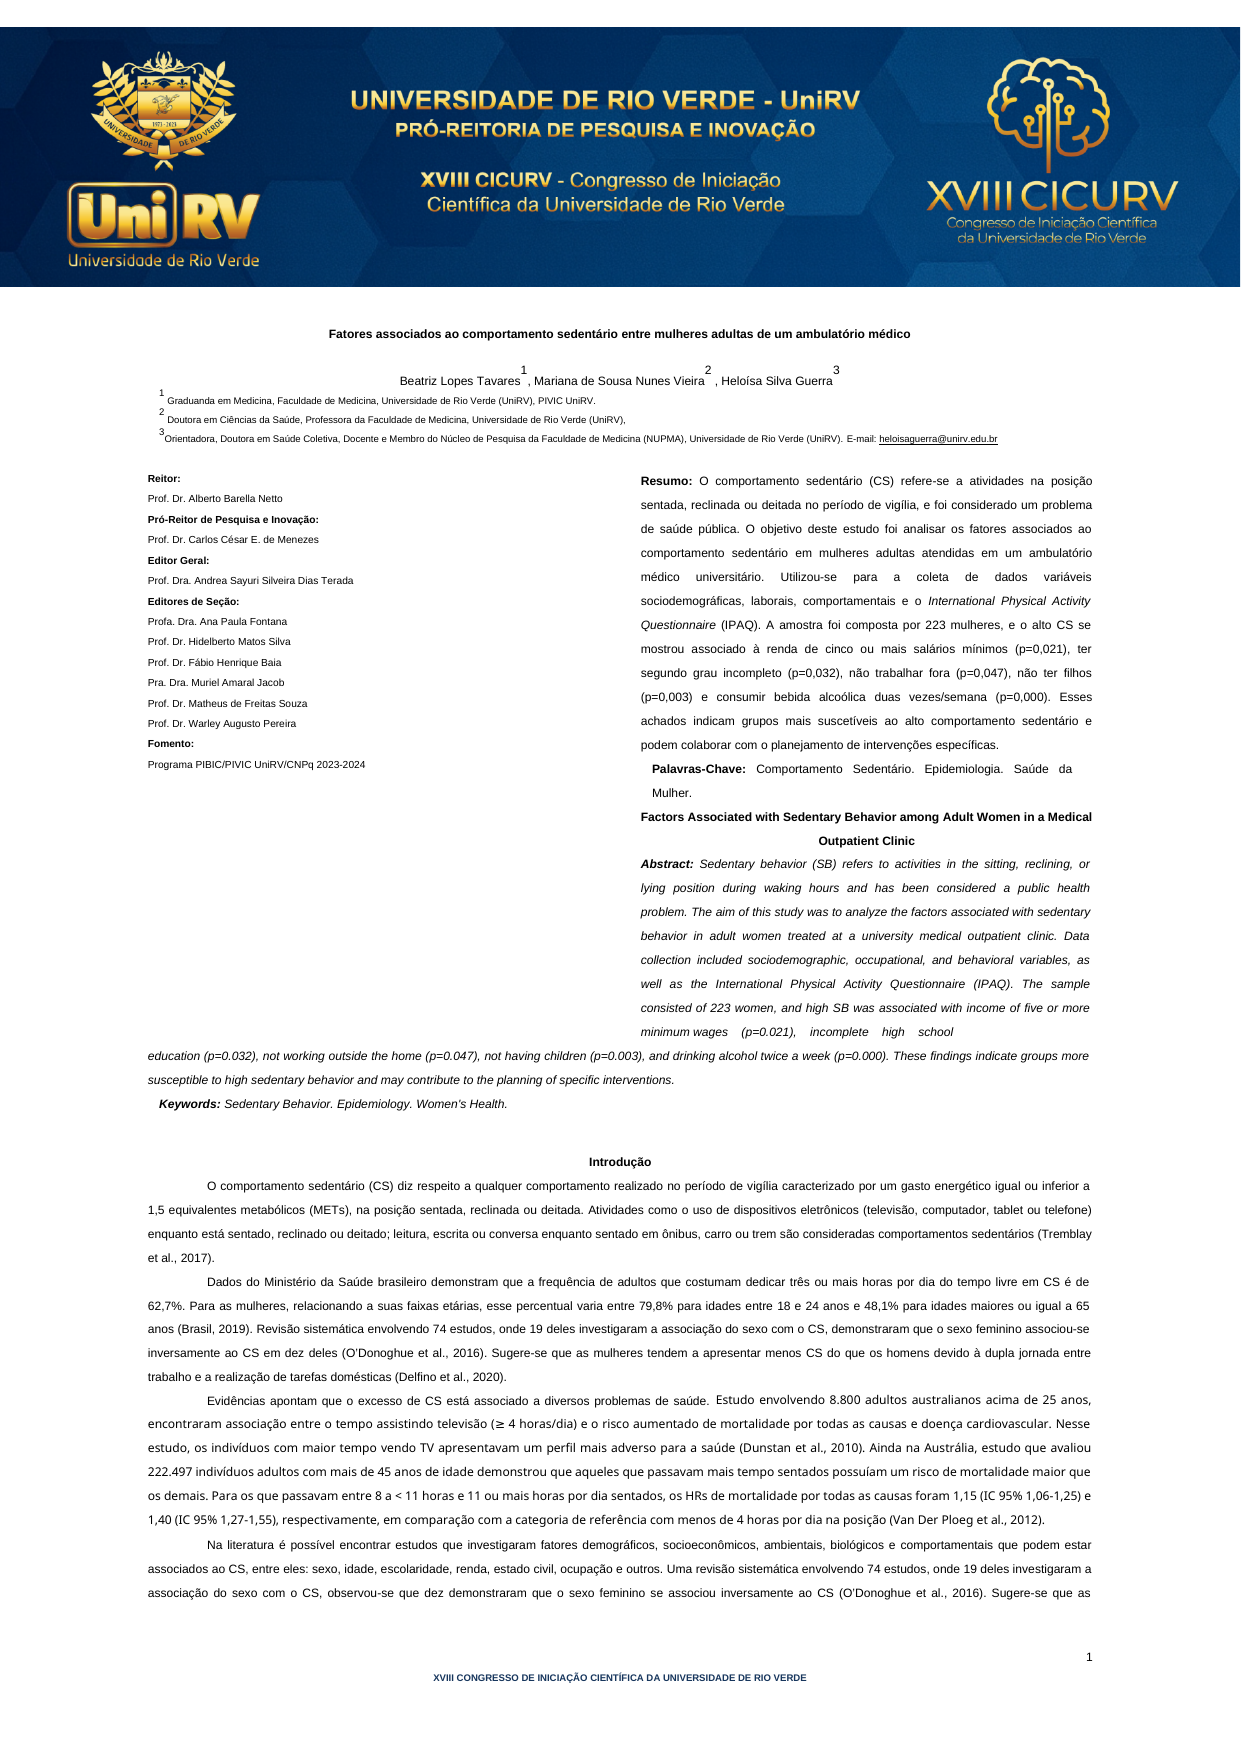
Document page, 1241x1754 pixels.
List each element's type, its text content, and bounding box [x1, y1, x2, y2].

text Evidências apontam que o excesso de CS está associado a diversos problemas de saúde. Estudo envolvendo 8.800 adultos australianos acima de 25 anos, encontraram associação entre o tempo assistindo televisão (≥ 4 horas/dia) e o risco aumentado de mortalidade por todas as causas e doença cardiovascular. Nesse estudo, os indivíduos com maior tempo vendo TV apresentavam um perfil mais adverso para a saúde (Dunstan et al., 2010). Ainda na Austrália, estudo que avaliou 222.497 indivíduos adultos com mais de 45 anos de idade demonstrou que aqueles que passavam mais tempo sentados possuíam um risco de mortalidade maior que os demais. Para os que passavam entre 8 a < 11 horas e 11 ou mais horas por dia sentados, os HRs de mortalidade por todas as causas foram 1,15 (IC 95% 1,06-1,25) e 1,40 (IC 95% 1,27-1,55), respectivamente, em comparação com a categoria de referência com menos de 4 horas por dia na posição (Van Der Ploeg et al., 2012). [148, 1384, 1092, 1528]
text Prof. Dra. Andrea Sayuri Silveira Dias Terada [148, 566, 599, 587]
table_header Keywords: Sedentary Behavior. Epidemiology. Women's Health. [148, 1087, 1096, 1121]
text Prof. Dr. Fábio Henrique Baia [148, 648, 599, 668]
text Profa. Dra. Ana Paula Fontana [148, 607, 599, 627]
text Prof. Dr. Matheus de Freitas Souza [148, 689, 599, 709]
text Editores de Seção: [148, 587, 599, 607]
text Editor Geral: [148, 546, 599, 566]
text Fomento: [148, 729, 599, 750]
text Prof. Dr. Alberto Barella Netto [148, 484, 599, 505]
text Factors Associated with Sedentary Behavior among Adult Women in a Medical Outpatient Clinic [640, 799, 1092, 847]
text Pró-Reitor de Pesquisa e Inovação: [148, 505, 599, 525]
text O comportamento sedentário (CS) diz respeito a qualquer comportamento realizado no período de vigília caracterizado por um gasto energético igual ou inferior a 1,5 equivalentes metabólicos (METs), na posição sentada, reclinada ou deitada. Atividades como o uso de dispositivos eletrônicos (televisão, computador, tablet ou telefone) enquanto está sentado, reclinado ou deitado; leitura, escrita ou conversa enquanto sentado em ônibus, carro ou trem são consideradas comportamentos sedentários (Tremblay et al., 2017). [148, 1169, 1092, 1264]
text Programa PIBIC/PIVIC UniRV/CNPq 2023-2024 [148, 750, 599, 770]
text Prof. Dr. Carlos César E. de Menezes [148, 525, 599, 546]
text Resumo: O comportamento sedentário (CS) refere-se a atividades na posição sentada, reclinada ou deitada no período de vigília, e foi considerado um problema de saúde pública. O objetivo deste estudo foi analisar os fatores associados ao comportamento sedentário em mulheres adultas atendidas em um ambulatório médico universitário. Utilizou-se para a coleta de dados variáveis sociodemográficas, laborais, comportamentais e o International Physical Activity Questionnaire (IPAQ). A amostra foi composta por 223 mulheres, e o alto CS se mostrou associado à renda de cinco ou mais salários mínimos (p=0,021), ter segundo grau incompleto (p=0,032), não trabalhar fora (p=0,047), não ter filhos (p=0,003) e consumir bebida alcoólica duas vezes/semana (p=0,000). Esses achados indicam grupos mais suscetíveis ao alto comportamento sedentário e podem colaborar com o planejamento de intervenções específicas. [641, 464, 1092, 752]
text Prof. Dr. Warley Augusto Pereira [148, 709, 599, 729]
text Introdução [148, 1145, 1092, 1169]
text education (p=0.032), not working outside the home (p=0.047), not having children (p=0.003), and drinking alcohol twice a week (p=0.000). These findings indicate groups more susceptible to high sedentary behavior and may contribute to the planning of specific interventions. [148, 1039, 1092, 1087]
text Dados do Ministério da Saúde brasileiro demonstram que a frequência de adultos que costumam dedicar três ou mais horas por dia do tempo livre em CS é de 62,7%. Para as mulheres, relacionando a suas faixas etárias, esse percentual varia entre 79,8% para idades entre 18 e 24 anos e 48,1% para idades maiores ou igual a 65 anos (Brasil, 2019). Revisão sistemática envolvendo 74 estudos, onde 19 deles investigaram a associação do sexo com o CS, demonstraram que o sexo feminino associou-se inversamente ao CS em dez deles (O’Donoghue et al., 2016). Sugere-se que as mulheres tendem a apresentar menos CS do que os homens devido à dupla jornada entre trabalho e a realização de tarefas domésticas (Delfino et al., 2020). [148, 1264, 1092, 1384]
picture [0, 27, 1241, 287]
table_header Beatriz Lopes Tavares1, Mariana de Sousa Nunes Vieira2 , Heloísa Silva Guerra3 [148, 364, 1091, 387]
table_header 1 Graduanda em Medicina, Faculdade de Medicina, Universidade de Rio Verde (UniRV), PIVIC UniRV. 2 Doutora em Ciências da Saúde, Professora da Faculdade de Medicina, Universidade de Rio Verde (UniRV), 3Orientadora, Doutora em Saúde Coletiva, Docente e Membro do Núcleo de Pesquisa da Faculdade de Medicina (NUPMA), Universidade de Rio Verde (UniRV). E-mail: heloisaguerra@unirv.edu.br [148, 388, 1091, 464]
text Abstract: Sedentary behavior (SB) refers to activities in the sitting, reclining, or lying position during waking hours and has been considered a public health problem. The aim of this study was to analyze the factors associated with sedentary behavior in adult women treated at a university medical outpatient clinic. Data collection included sociodemographic, occupational, and behavioral variables, as well as the International Physical Activity Questionnaire (IPAQ). The sample consisted of 223 women, and high SB was associated with income of five or more minimum wages (p=0.021), incomplete high school [641, 847, 1092, 1039]
text Prof. Dr. Hidelberto Matos Silva [148, 627, 599, 648]
text Pra. Dra. Muriel Amaral Jacob [148, 668, 599, 689]
table_header Fatores associados ao comportamento sedentário entre mulheres adultas de um ambulatório médico [148, 317, 1091, 363]
text Reitor: [148, 464, 599, 484]
table_header Palavras-Chave: Comportamento Sedentário. Epidemiologia. Saúde da Mulher. [641, 752, 1084, 799]
